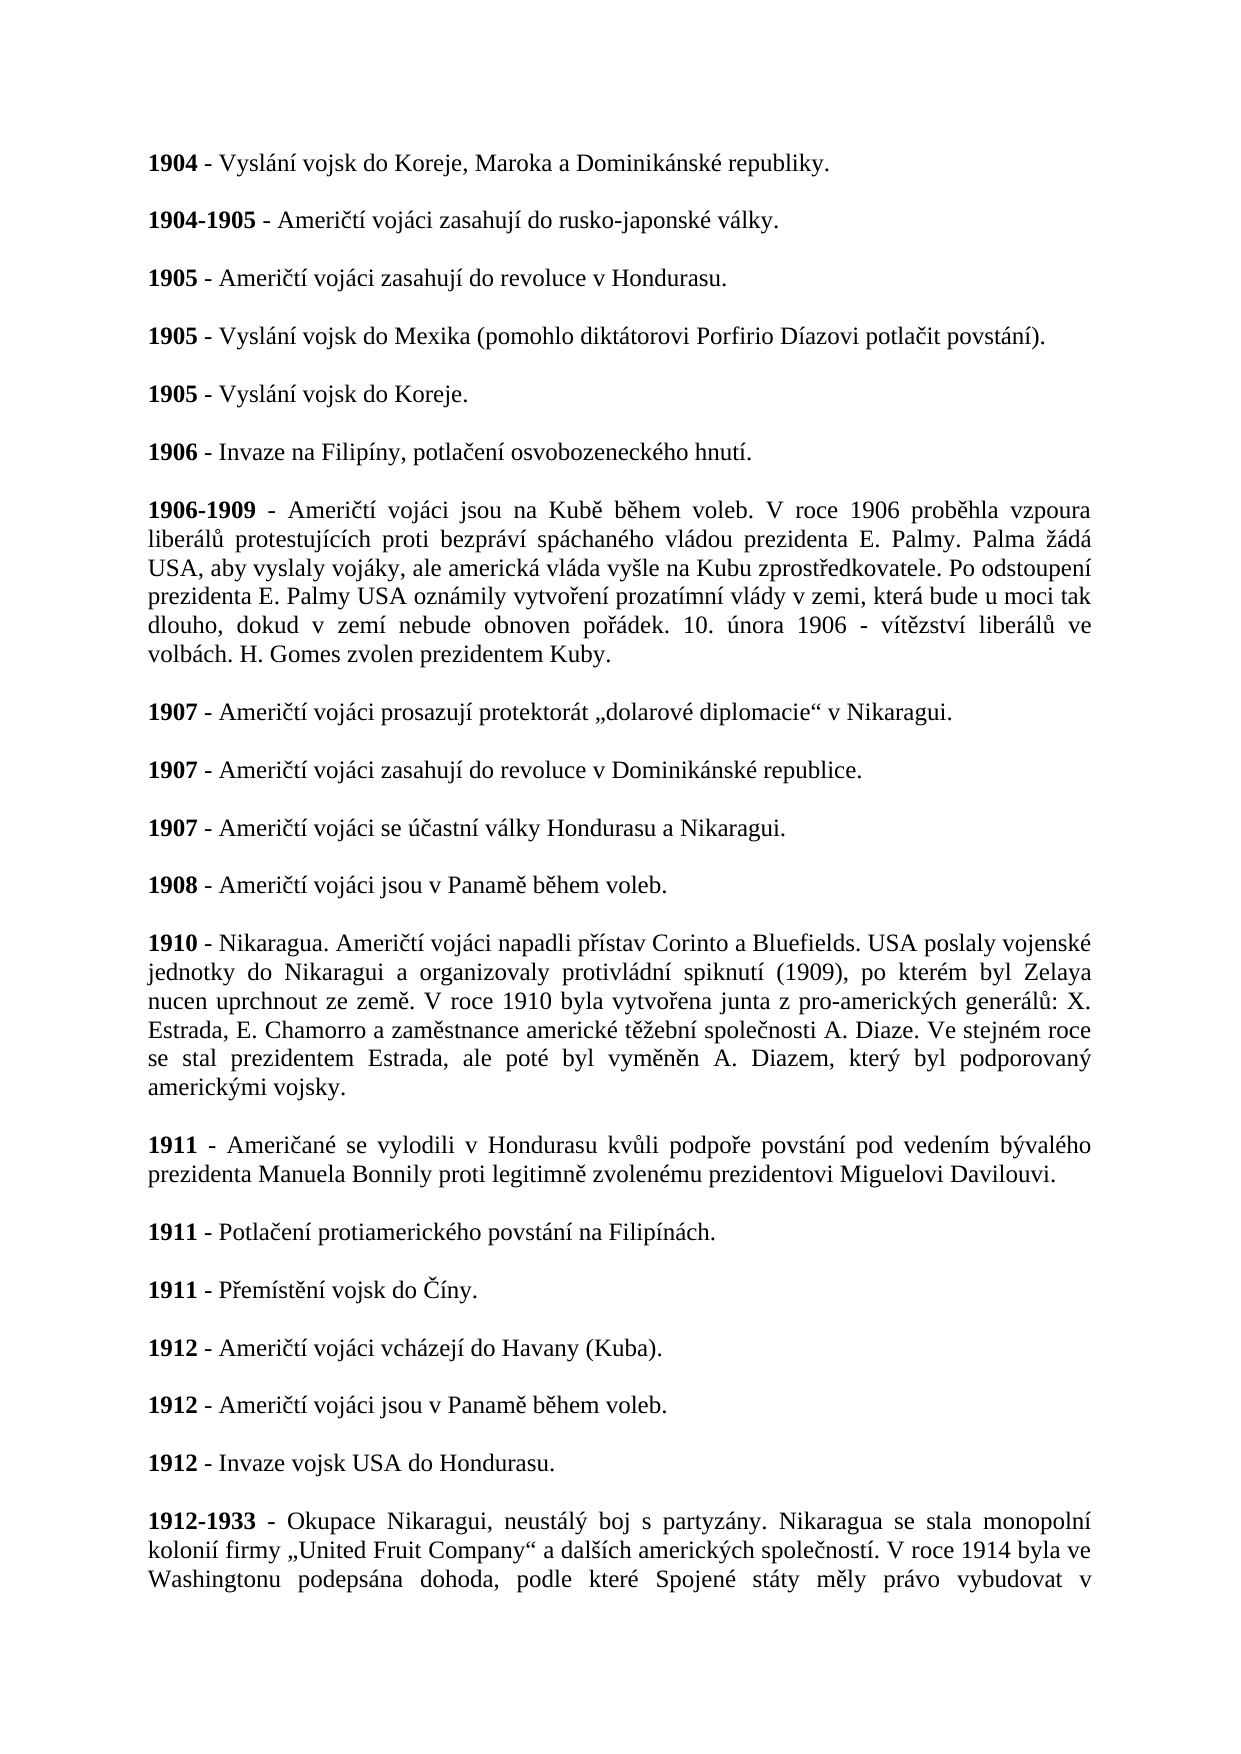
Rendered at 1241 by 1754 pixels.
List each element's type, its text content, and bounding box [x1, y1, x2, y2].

text 1905 - Vyslání vojsk do Mexika (pomohlo diktátorovi Porfirio Díazovi potlačit povstání). [148, 321, 1093, 350]
text 1906 - Invaze na Filipíny, potlačení osvobozeneckého hnutí. [148, 437, 1093, 466]
text 1908 - Američtí vojáci jsou v Panamě během voleb. [148, 871, 1093, 899]
text 1904 - Vyslání vojsk do Koreje, Maroka a Dominikánské republiky. [148, 148, 1093, 176]
text 1911 - Američané se vylodili v Hondurasu kvůli podpoře povstání pod vedením bývalého prezidenta Manuela Bonnily proti legitimně zvolenému prezidentovi Miguelovi Davilouvi. [148, 1130, 1093, 1188]
text 1912 - Američtí vojáci vcházejí do Havany (Kuba). [148, 1333, 1093, 1361]
text 1911 - Přemístění vojsk do Číny. [148, 1275, 1093, 1303]
text 1911 - Potlačení protiamerického povstání na Filipínách. [148, 1217, 1093, 1246]
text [148, 1506, 1093, 1593]
text 1904-1905 - Američtí vojáci zasahují do rusko-japonské války. [148, 206, 1093, 234]
text 1910 - Nikaragua. Američtí vojáci napadli přístav Corinto a Bluefields. USA poslaly vojenské jednotky do Nikaragui a organizovaly protivládní spiknutí (1909), po kterém byl Zelaya nucen uprchnout ze země. V roce 1910 byla vytvořena junta z pro-amerických generálů: X. Estrada, E. Chamorro a zaměstnance americké těžební společnosti A. Diaze. Ve stejném roce se stal prezidentem Estrada, ale poté byl vyměněn A. Diazem, který byl podporovaný americkými vojsky. [148, 928, 1093, 1101]
text 1906-1909 - Američtí vojáci jsou na Kubě během voleb. V roce 1906 proběhla vzpoura liberálů protestujících proti bezpráví spáchaného vládou prezidenta E. Palmy. Palma žádá USA, aby vyslaly vojáky, ale americká vláda vyšle na Kubu zprostředkovatele. Po odstoupení prezidenta E. Palmy USA oznámily vytvoření prozatímní vlády v zemi, která bude u moci tak dlouho, dokud v zemí nebude obnoven pořádek. 10. února 1906 - vítězství liberálů ve volbách. H. Gomes zvolen prezidentem Kuby. [148, 495, 1093, 668]
text 1907 - Američtí vojáci se účastní války Hondurasu a Nikaragui. [148, 813, 1093, 841]
text 1912 - Američtí vojáci jsou v Panamě během voleb. [148, 1391, 1093, 1419]
text 1907 - Američtí vojáci prosazují protektorát „dolarové diplomacie“ v Nikaragui. [148, 697, 1093, 726]
text 1907 - Američtí vojáci zasahují do revoluce v Dominikánské republice. [148, 755, 1093, 783]
text 1912 - Invaze vojsk USA do Hondurasu. [148, 1448, 1093, 1477]
text 1905 - Američtí vojáci zasahují do revoluce v Hondurasu. [148, 263, 1093, 292]
text 1905 - Vyslání vojsk do Koreje. [148, 379, 1093, 408]
